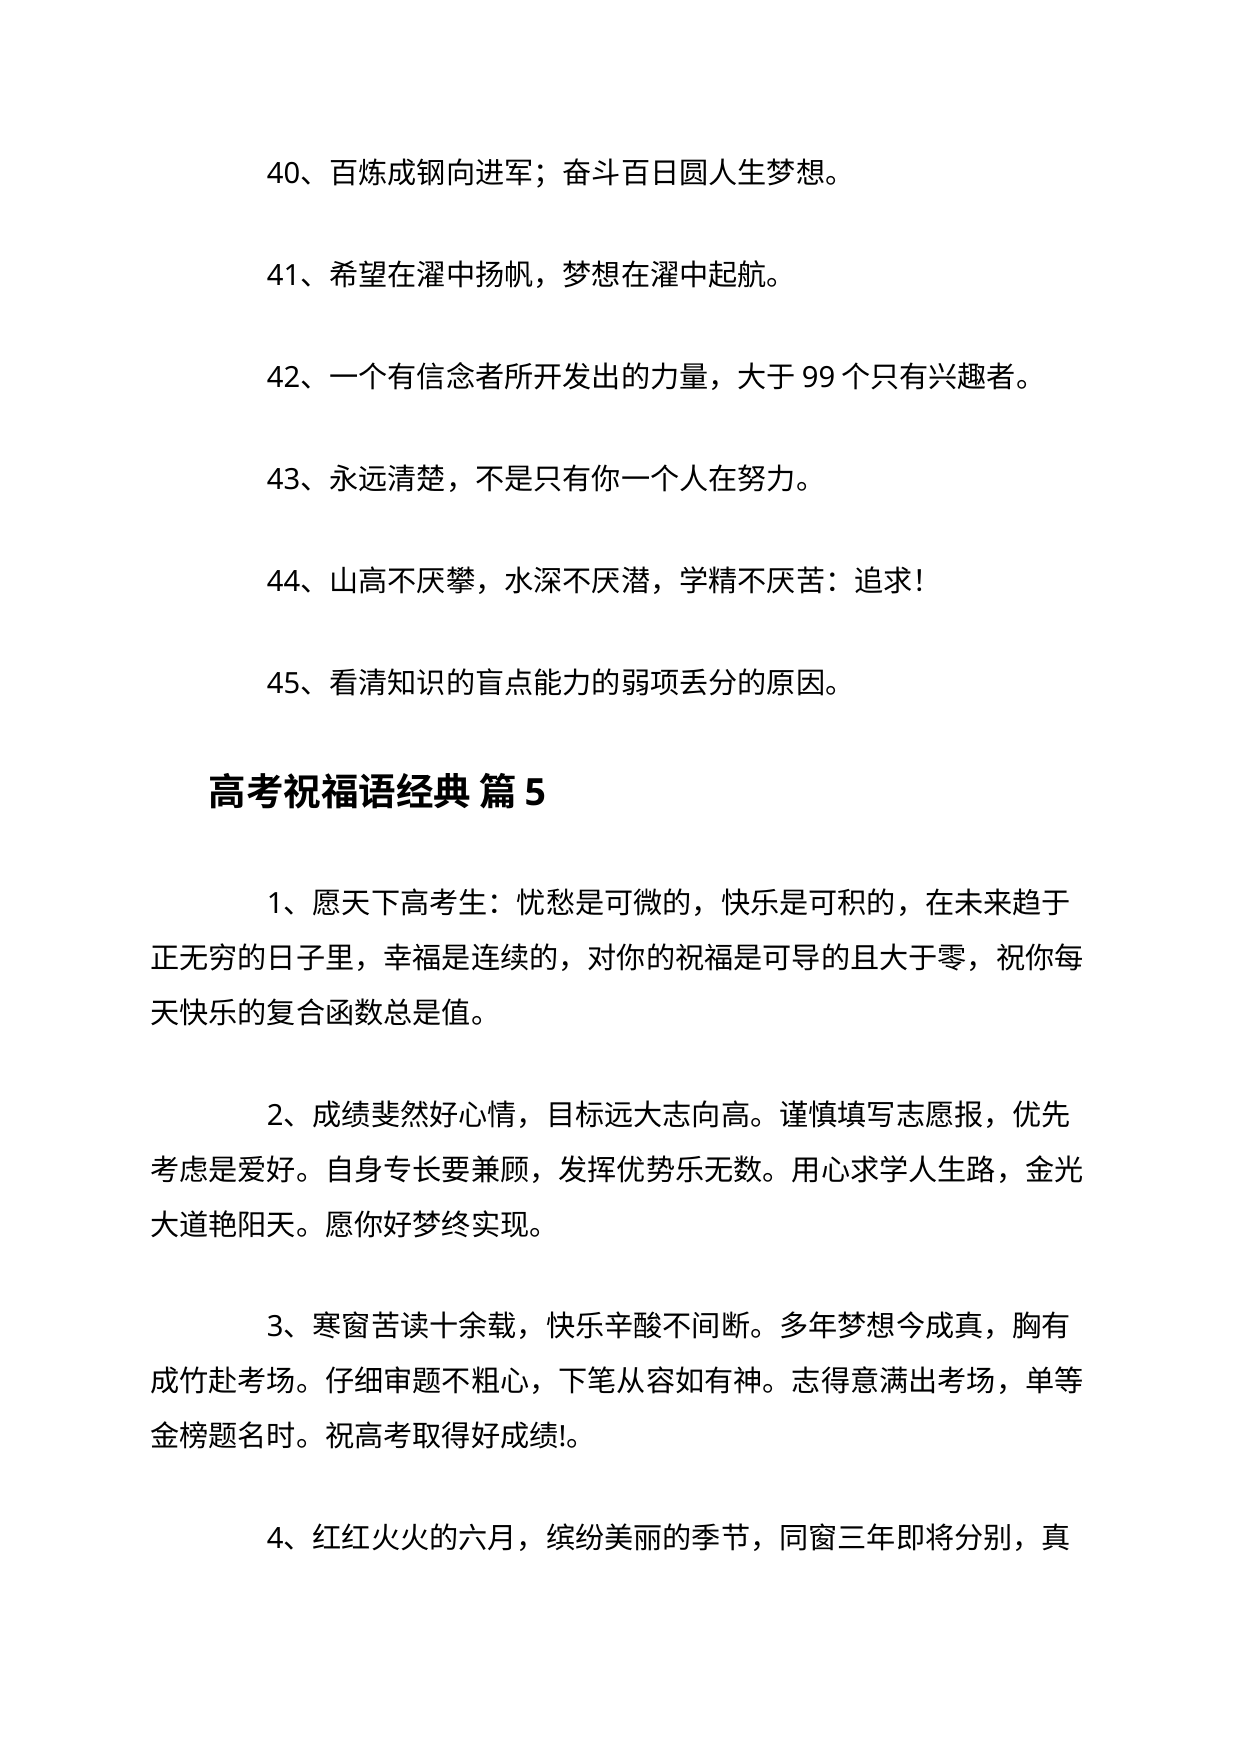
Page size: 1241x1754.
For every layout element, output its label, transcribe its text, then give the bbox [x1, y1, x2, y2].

text 高考祝福语经典 篇5 [150, 762, 1090, 816]
text 3、寒窗苦读十余载，快乐辛酸不间断。多年梦想今成真，胸有成竹赴考场。仔细审题不粗心，下笔从容如有神。志得意满出考场，单等金榜题名时。祝高考取得好成绩!。 [150, 1303, 1090, 1455]
text 43、永远清楚，不是只有你一个人在努力。 [150, 456, 1090, 498]
text 42、一个有信念者所开发出的力量，大于99个只有兴趣者。 [150, 354, 1090, 396]
text 45、看清知识的盲点能力的弱项丢分的原因。 [150, 660, 1090, 702]
text 44、山高不厌攀，水深不厌潜，学精不厌苦：追求！ [150, 558, 1090, 600]
text 1、愿天下高考生：忧愁是可微的，快乐是可积的，在未来趋于正无穷的日子里，幸福是连续的，对你的祝福是可导的且大于零，祝你每天快乐的复合函数总是值。 [150, 879, 1090, 1032]
text 40、百炼成钢向进军；奋斗百日圆人生梦想。 [150, 150, 1090, 192]
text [150, 1515, 1090, 1557]
text 41、希望在濯中扬帆，梦想在濯中起航。 [150, 252, 1090, 294]
text 2、成绩斐然好心情，目标远大志向高。谨慎填写志愿报，优先考虑是爱好。自身专长要兼顾，发挥优势乐无数。用心求学人生路，金光大道艳阳天。愿你好梦终实现。 [150, 1091, 1090, 1243]
